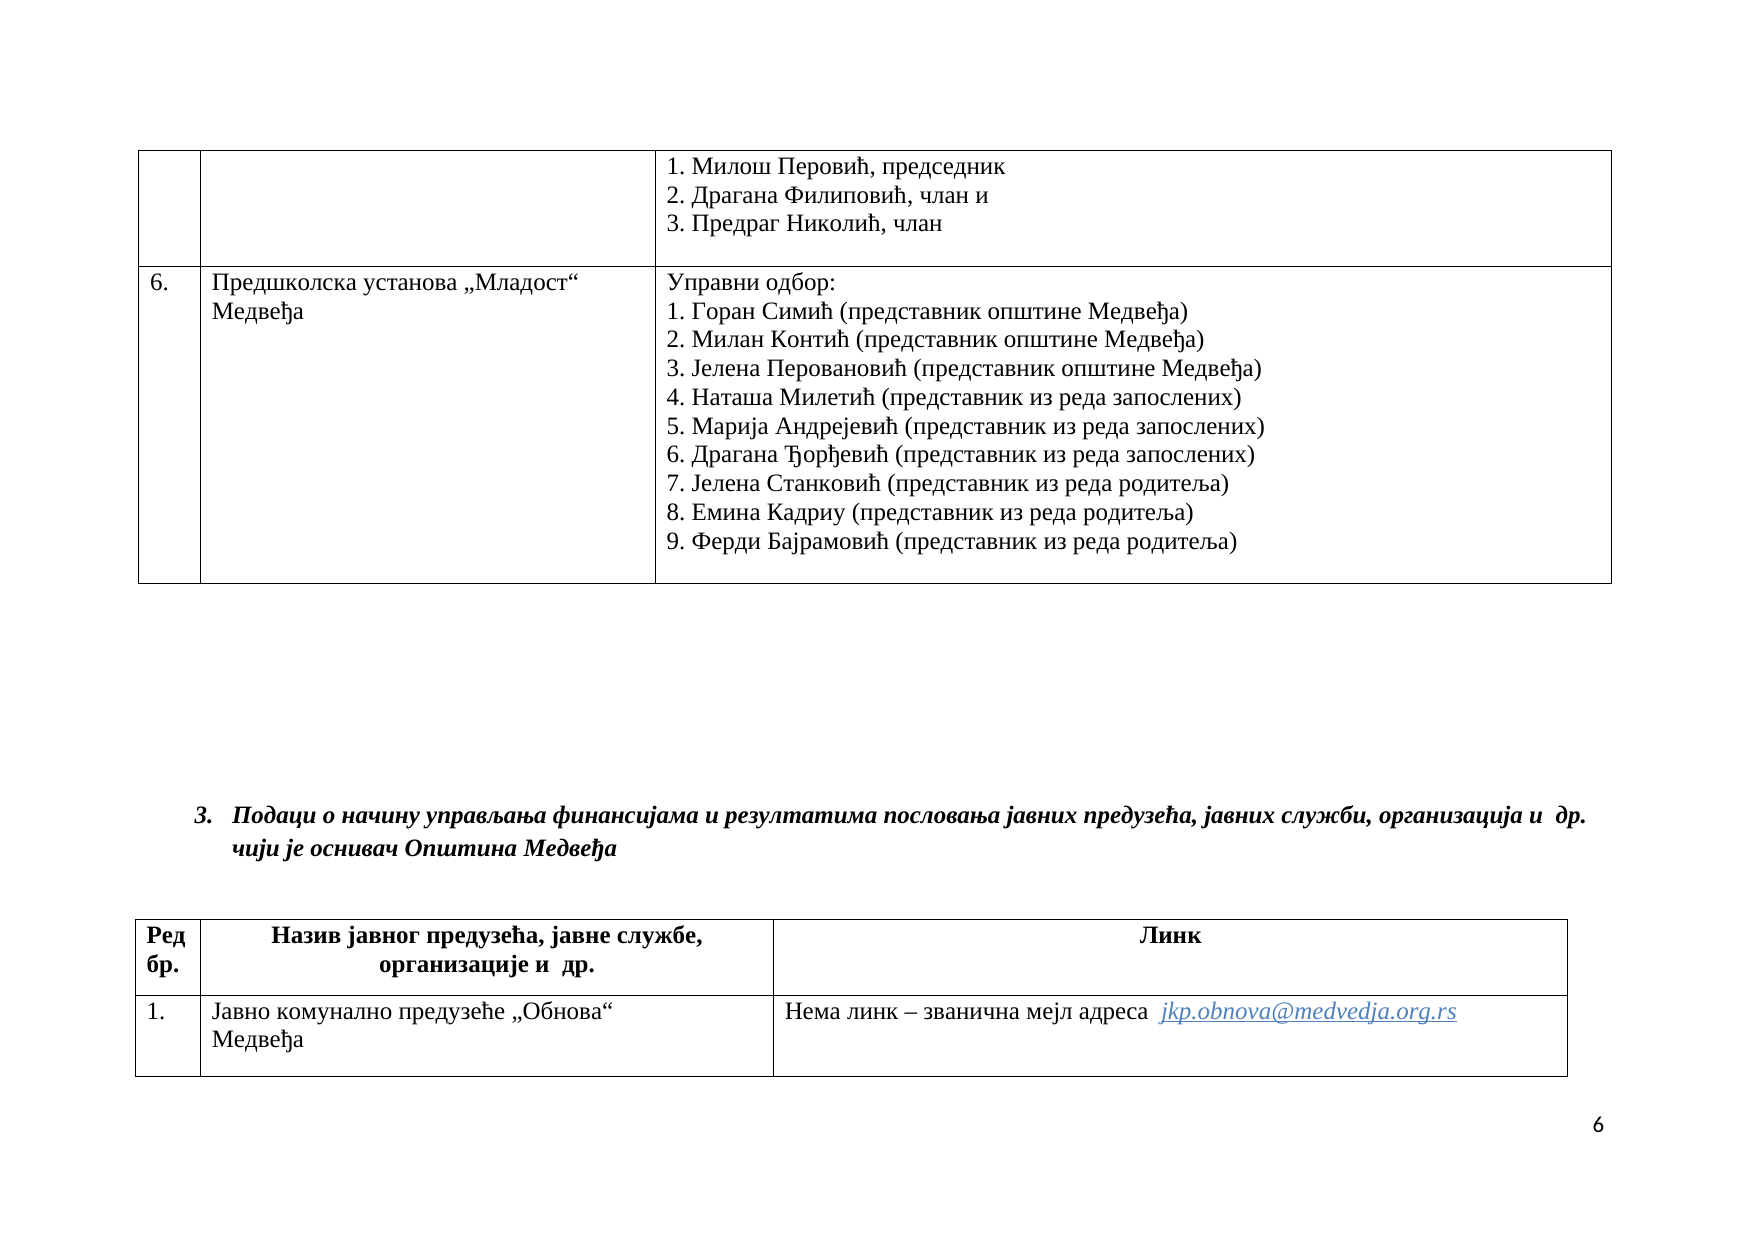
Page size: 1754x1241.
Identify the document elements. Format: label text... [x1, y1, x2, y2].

table_header Линк [774, 920, 1567, 995]
table_header Назив јавног предузећа, јавне службе, организације и др. [201, 920, 773, 995]
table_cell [656, 151, 1611, 266]
table_header Ред бр. [136, 920, 200, 995]
table_cell Нема линк – званична мејл адреса jkp.obnova@medvedja.org.rs [774, 996, 1567, 1076]
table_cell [201, 151, 655, 266]
subtitle Подаци о начину управљања финансијама и резултатима пословања јавних предузећа, јавних служби, организација и др. чији је оснивач Општина Медвеђа [194, 800, 1604, 862]
table_cell 6. [139, 267, 200, 583]
table_cell Предшколска установа „Младост“ Медвеђа [201, 267, 655, 583]
table_cell 1. [136, 996, 200, 1076]
table_cell 5. [139, 151, 200, 266]
table_cell Управни одбор: 1. Горан Симић (представник општине Медвеђа) 2. Милан Контић (представник општине Медвеђа) 3. Јелена Перовановић (представник општине Медвеђа) 4. Наташа Милетић (представник из реда запослених) 5. Марија Андрејевић (представник из реда запослених) 6. Драгана Ђорђевић (представник из реда запослених) 7. Јелена Станковић (представник из реда родитеља) 8. Емина Кадриу (представник из реда родитеља) 9. Ферди Бајрамовић (представник из реда родитеља) [656, 267, 1611, 583]
table_cell Јавно комунално предузеће „Обнова“ Медвеђа [201, 996, 773, 1076]
